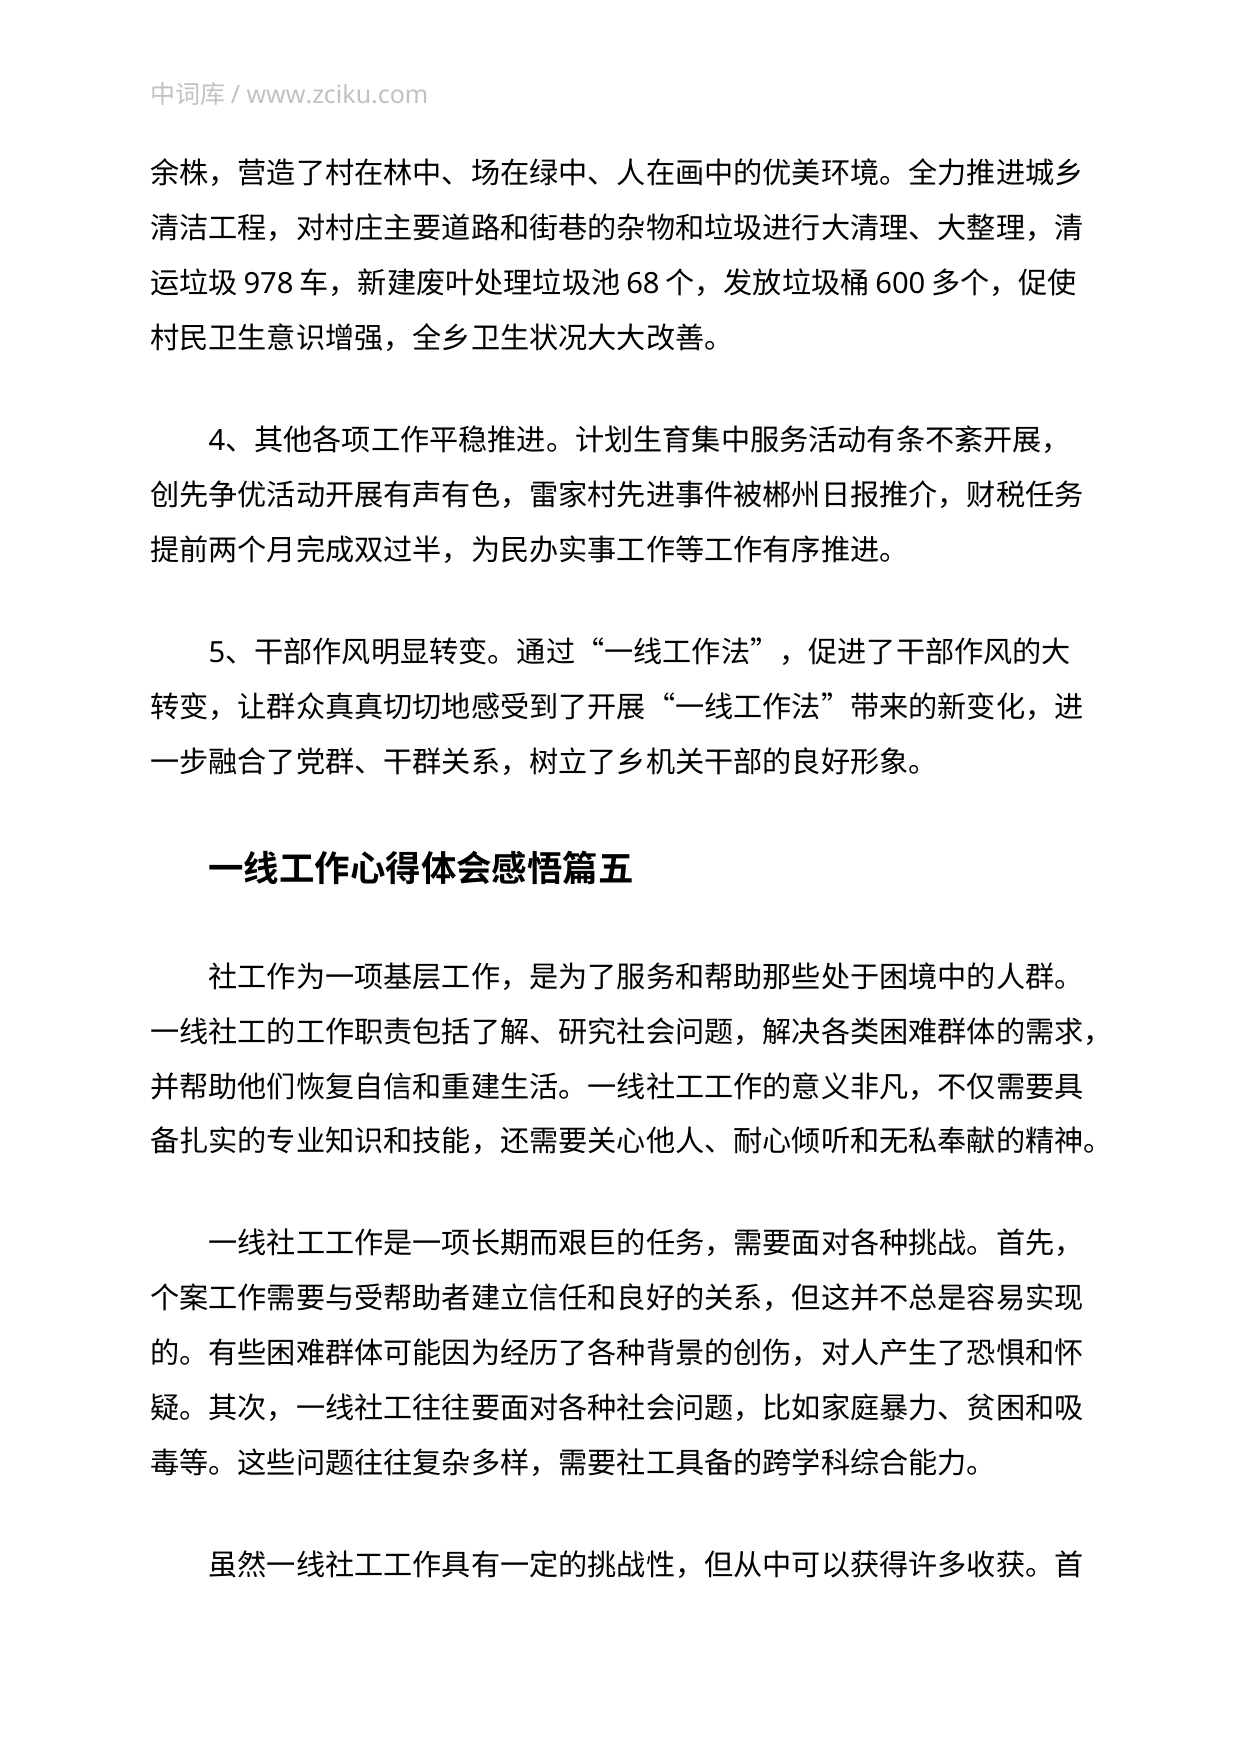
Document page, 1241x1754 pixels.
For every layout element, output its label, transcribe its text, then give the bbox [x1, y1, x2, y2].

text 5、干部作风明显转变。通过“一线工作法”，促进了干部作风的大转变，让群众真真切切地感受到了开展“一线工作法”带来的新变化，进一步融合了党群、干群关系，树立了乡机关干部的良好形象。 [150, 628, 1090, 780]
text 社工作为一项基层工作，是为了服务和帮助那些处于困境中的人群。一线社工的工作职责包括了解、研究社会问题，解决各类困难群体的需求，并帮助他们恢复自信和重建生活。一线社工工作的意义非凡，不仅需要具备扎实的专业知识和技能，还需要关心他人、耐心倾听和无私奉献的精神。 [150, 953, 1090, 1160]
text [150, 150, 1090, 357]
text 4、其他各项工作平稳推进。计划生育集中服务活动有条不紊开展，创先争优活动开展有声有色，雷家村先进事件被郴州日报推介，财税任务提前两个月完成双过半，为民办实事工作等工作有序推进。 [150, 417, 1090, 569]
text 一线工作心得体会感悟篇五 [150, 840, 1090, 891]
text 一线社工工作是一项长期而艰巨的任务，需要面对各种挑战。首先，个案工作需要与受帮助者建立信任和良好的关系，但这并不总是容易实现的。有些困难群体可能因为经历了各种背景的创伤，对人产生了恐惧和怀疑。其次，一线社工往往要面对各种社会问题，比如家庭暴力、贫困和吸毒等。这些问题往往复杂多样，需要社工具备的跨学科综合能力。 [150, 1220, 1090, 1482]
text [150, 1541, 1090, 1583]
